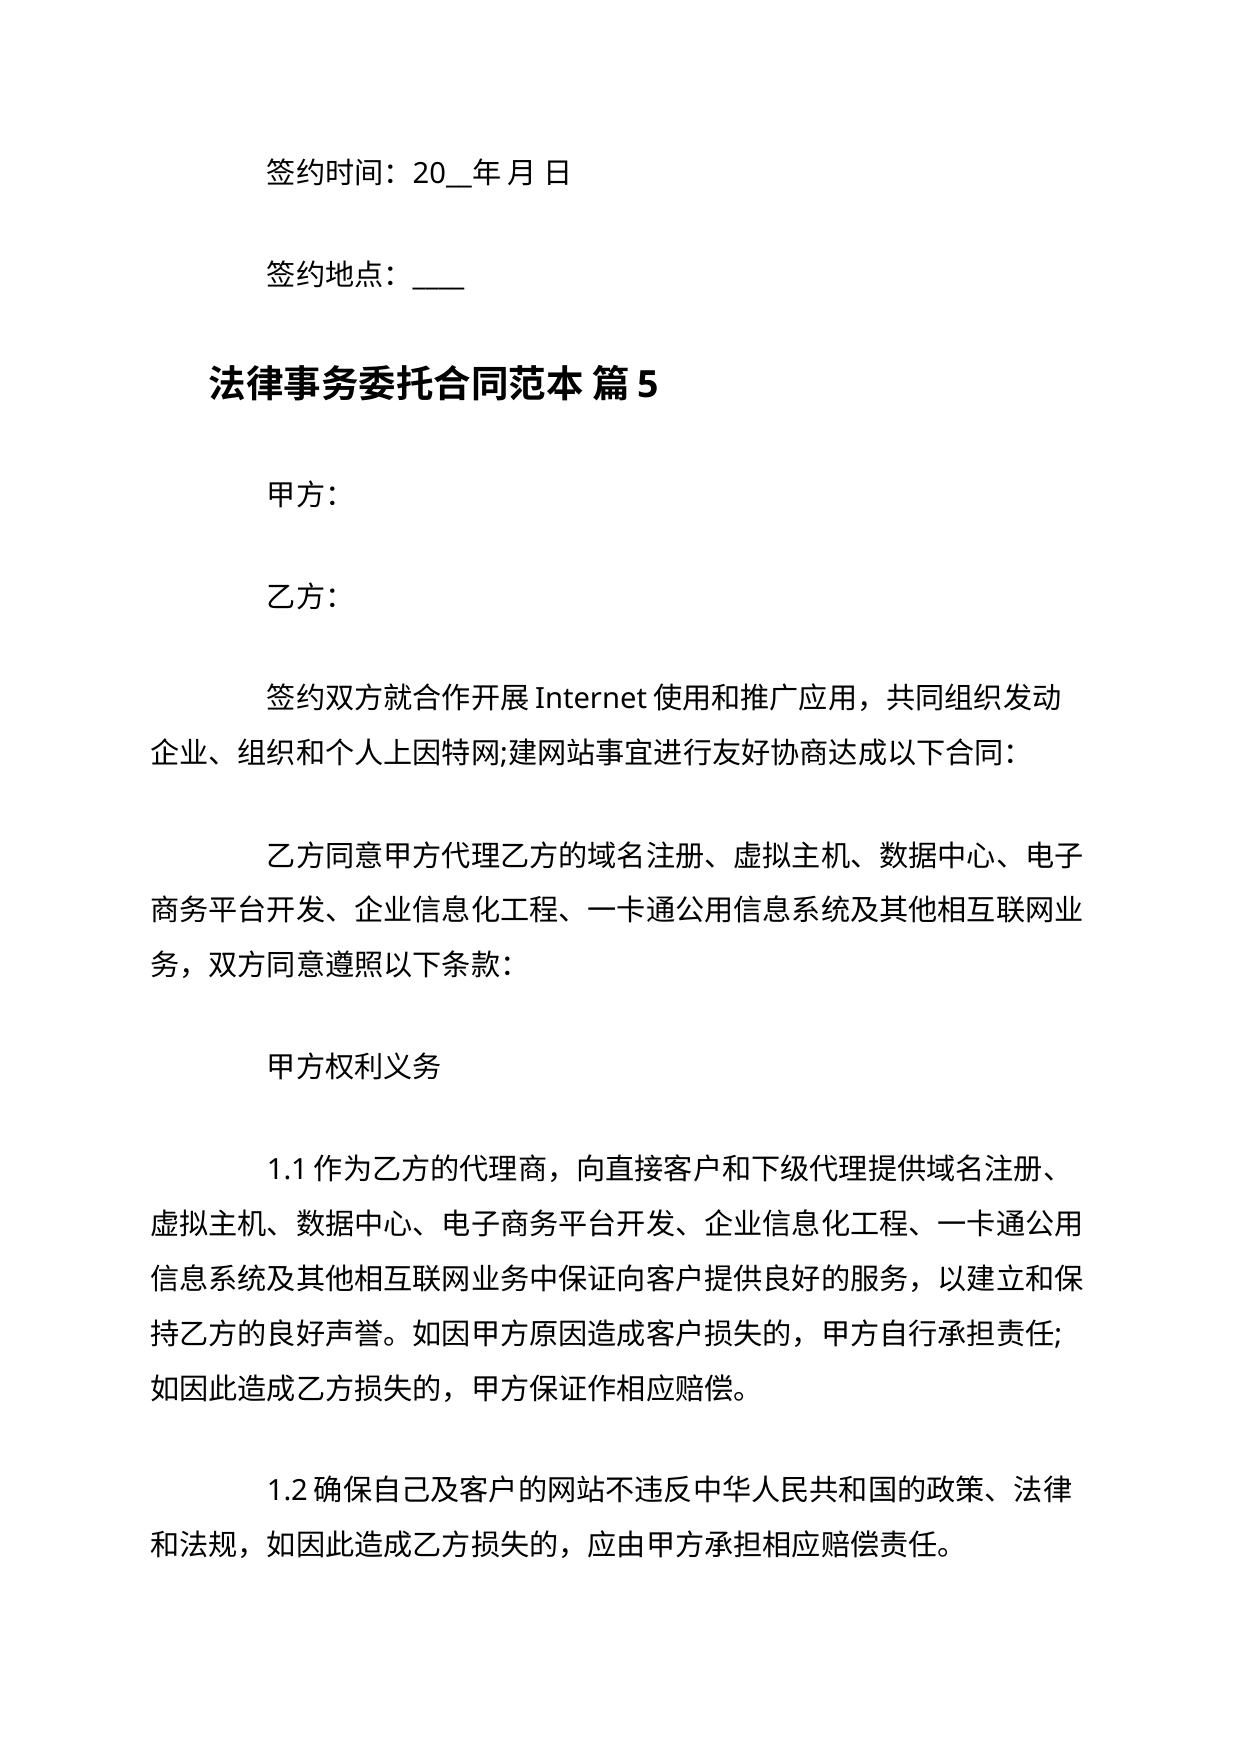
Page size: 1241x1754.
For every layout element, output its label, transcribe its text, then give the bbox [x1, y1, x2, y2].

text 甲方： [150, 472, 1090, 514]
text 1.2确保自己及客户的网站不违反中华人民共和国的政策、法律和法规，如因此造成乙方损失的，应由甲方承担相应赔偿责任。 [150, 1467, 1090, 1564]
text 乙方： [150, 573, 1090, 616]
text 乙方同意甲方代理乙方的域名注册、虚拟主机、数据中心、电子商务平台开发、企业信息化工程、一卡通公用信息系统及其他相互联网业务，双方同意遵照以下条款： [150, 832, 1090, 984]
text 1.1作为乙方的代理商，向直接客户和下级代理提供域名注册、虚拟主机、数据中心、电子商务平台开发、企业信息化工程、一卡通公用信息系统及其他相互联网业务中保证向客户提供良好的服务，以建立和保持乙方的良好声誉。如因甲方原因造成客户损失的，甲方自行承担责任;如因此造成乙方损失的，甲方保证作相应赔偿。 [150, 1145, 1090, 1407]
text 签约地点：____ [150, 252, 1090, 294]
text 甲方权利义务 [150, 1044, 1090, 1086]
text 签约双方就合作开展Internet使用和推广应用，共同组织发动企业、组织和个人上因特网;建网站事宜进行友好协商达成以下合同： [150, 675, 1090, 772]
text 法律事务委托合同范本 篇5 [150, 354, 1090, 408]
text 签约时间：20__年 月 日 [150, 150, 1090, 192]
